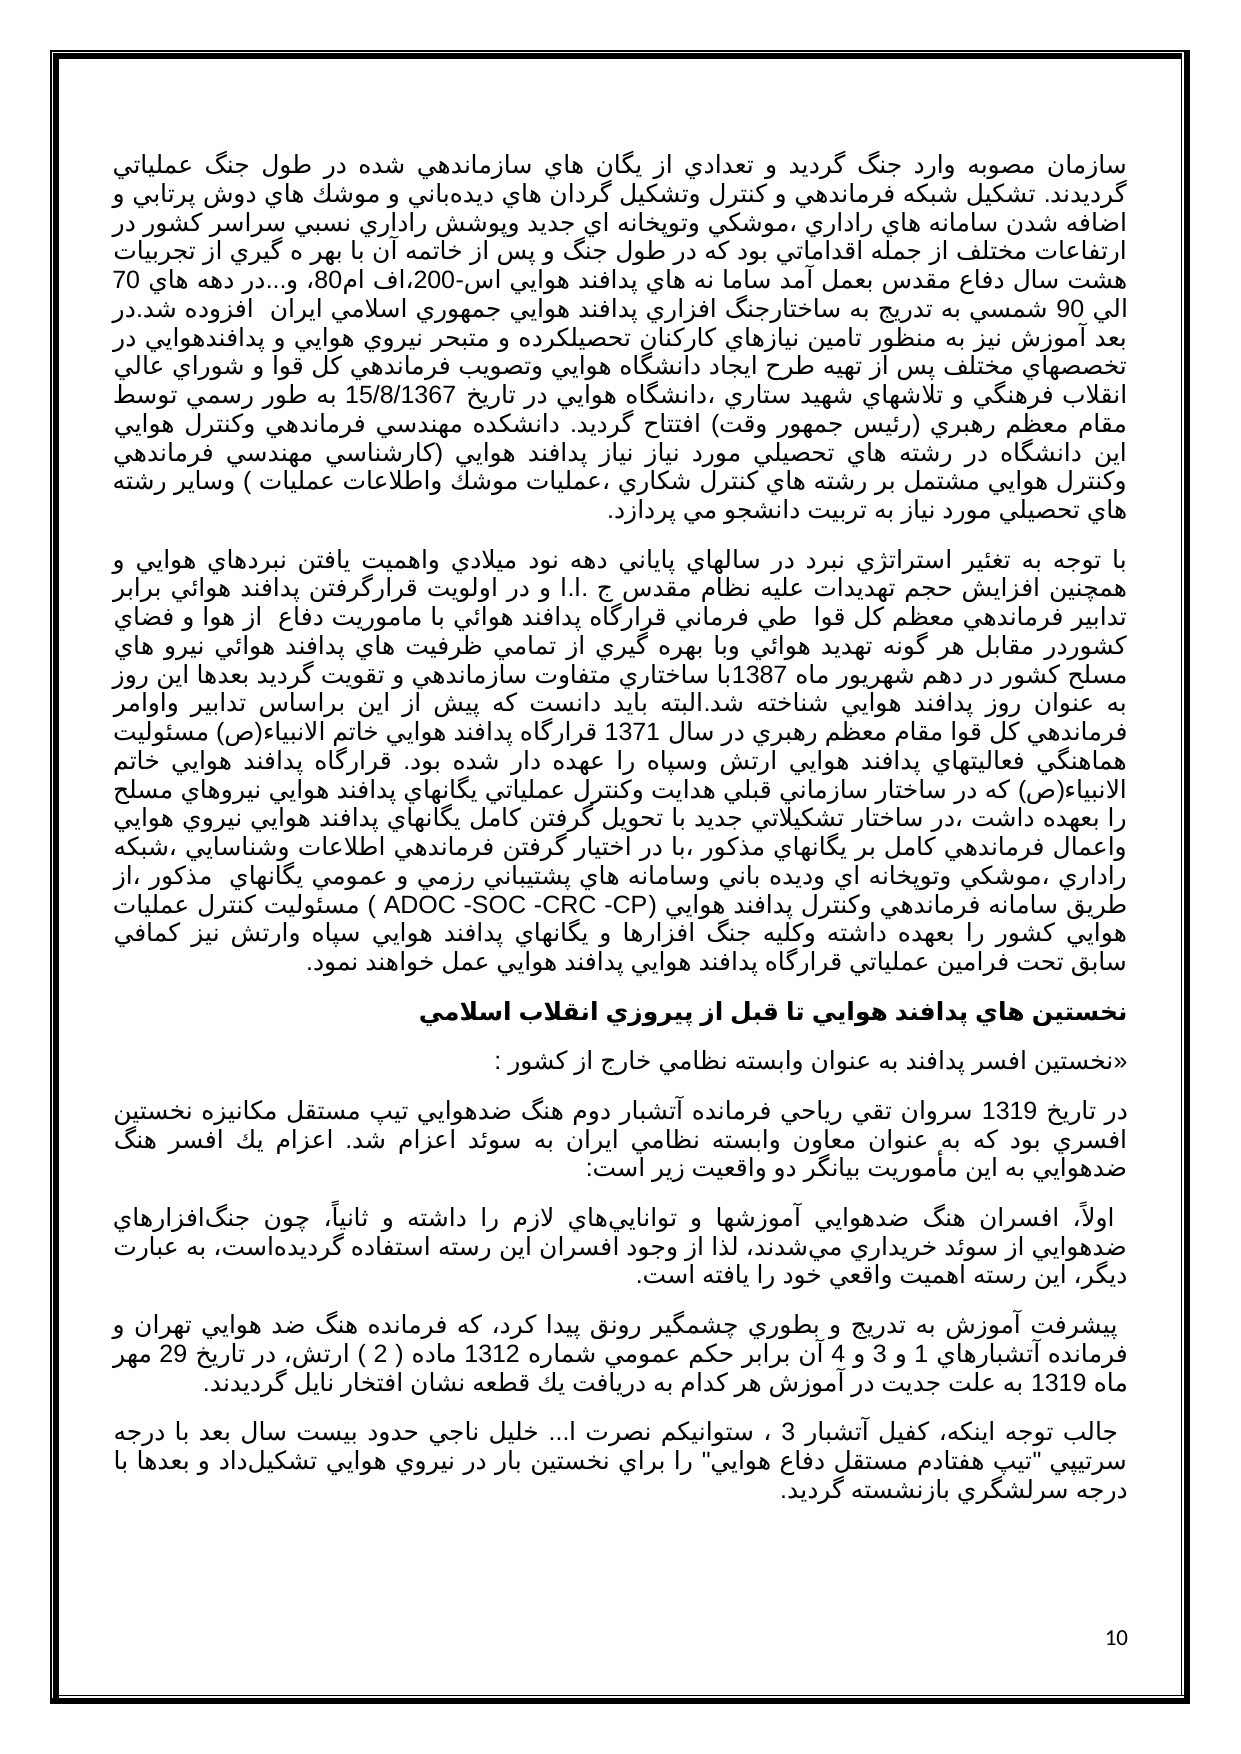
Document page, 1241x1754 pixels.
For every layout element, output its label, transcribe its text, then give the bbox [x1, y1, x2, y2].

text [112, 150, 1128, 524]
text پيشرفت‌ آموزش‌ به‌ تدريج‌ و بطوري‌ چشمگير رونق‌ پيدا كرد، كه‌ فرمانده‌ هنگ‌ ضد هوايي‌ تهران‌ و فرمانده‌ آتشبارهاي‌ 1 و 3 و 4 آن‌ برابر حكم‌ عمومي‌ شماره‌ 1312 ماده‌ ( 2 ) ارتش‌، در تاريخ‌ 29 مهر ماه‌ 1319 به‌ علت‌ جديت‌ در آموزش‌ هر كدام‌ به‌ دريافت‌ يك‌ قطعه‌ نشان‌ افتخار نايل‌ گرديدند. [112, 1310, 1128, 1396]
text در تاريخ‌ 1319 سروان‌ تقي‌ رياحي‌ فرمانده‌ آتشبار دوم‌ هنگ‌ ضدهوايي‌ تيپ‌ مستقل‌ مكانيزه‌ نخستين‌ افسري‌ بود كه‌ به‌ عنوان‌ معاون‌ وابسته‌ نظامي‌ ايران‌ به‌ سوئد اعزام‌ شد. اعزام‌ يك‌ افسر هنگ‌ ضدهوايي‌ به‌ اين‌ مأموريت‌ بيانگر دو واقعيت‌ زير است‌: [112, 1096, 1128, 1182]
text با توجه به تغئير استراتژي نبرد در سالهاي پاياني دهه نود ميلادي واهميت يافتن نبردهاي هوايي و همچنين افزايش حجم تهديدات عليه نظام مقدس ج .ا.ا و در اولويت قرارگرفتن پدافند هوائي برابر تدابير فرماندهي معظم كل قوا طي فرماني قرارگاه پدافند هوائي با ماموريت دفاع از هوا و فضاي كشوردر مقابل هر گونه تهديد هوائي وبا بهره گيري از تمامي ظرفيت هاي پدافند هوائي نيرو هاي مسلح كشور در دهم شهريور ماه 1387با ساختاري متفاوت سازماندهي و تقويت گرديد بعدها اين روز به عنوان روز پدافند هوايي شناخته شد.البته بايد دانست كه پيش از اين براساس تدابير واوامر فرماندهي كل قوا مقام معظم رهبري در سال 1371 قرارگاه پدافند هوايي خاتم الانبياء(ص) مسئوليت هماهنگي فعاليتهاي پدافند هوايي ارتش وسپاه را عهده دار شده بود. قرارگاه پدافند هوايي خاتم الانبياء(ص) كه در ساختار سازماني قبلي هدايت وكنترل عملياتي يگانهاي پدافند هوايي نيروهاي مسلح را بعهده داشت ،در ساختار تشكيلاتي جديد با تحويل گرفتن كامل يگانهاي پدافند هوايي نيروي هوايي واعمال فرماندهي كامل بر يگانهاي مذكور ،با در اختيار گرفتن فرماندهي اطلاعات وشناسايي ،شبكه راداري ،موشكي وتوپخانه اي وديده باني وسامانه هاي پشتيباني رزمي و عمومي يگانهاي مذكور ،از طريق سامانه فرماندهي وكنترل پدافند هوايي (ADOC -SOC -CRC -CP ) مسئوليت كنترل عمليات هوايي كشور را بعهده داشته وكليه جنگ افزارها و يگانهاي پدافند هوايي سپاه وارتش نيز كمافي سابق تحت فرامين عملياتي قرارگاه پدافند هوايي پدافند هوايي عمل خواهند نمود. [112, 544, 1128, 976]
text نخستين هاي پدافند هوايي تا قبل از پيروزي انقلاب اسلامي [112, 997, 1128, 1025]
text اولاً، افسران‌ هنگ‌ ضدهوايي‌ آموزشها و توانايي‌هاي‌ لازم‌ را داشته‌ و ثانياً، چون‌ جنگ‌افزارهاي‌ ضدهوايي‌ از سوئد خريداري‌ مي‌شدند، لذا از وجود افسران‌ اين‌ رسته‌ استفاده‌ گرديده‌است‌، به‌ عبارت‌ ديگر، اين‌ رسته‌ اهميت‌ واقعي‌ خود را يافته‌ است‌. [112, 1203, 1128, 1289]
text جالب‌ توجه‌ اينكه‌، كفيل‌ آتشبار 3 ، ستوانيكم‌ نصرت‌ ا... خليل‌ ناجي‌ حدود بيست‌ سال‌ بعد با درجه‌ سرتيپي‌ "تيپ‌ هفتادم‌ مستقل‌ دفاع‌ هوايي‌" را براي‌ نخستين‌ بار در نيروي‌ هوايي‌ تشكيل‌داد و بعدها با درجه‌ سرلشگري‌ بازنشسته‌ گرديد. [112, 1417, 1128, 1503]
text «نخستين‌ افسر پدافند به‌ عنوان‌ وابسته‌ نظامي‌ خارج‌ از كشور : [112, 1046, 1128, 1075]
